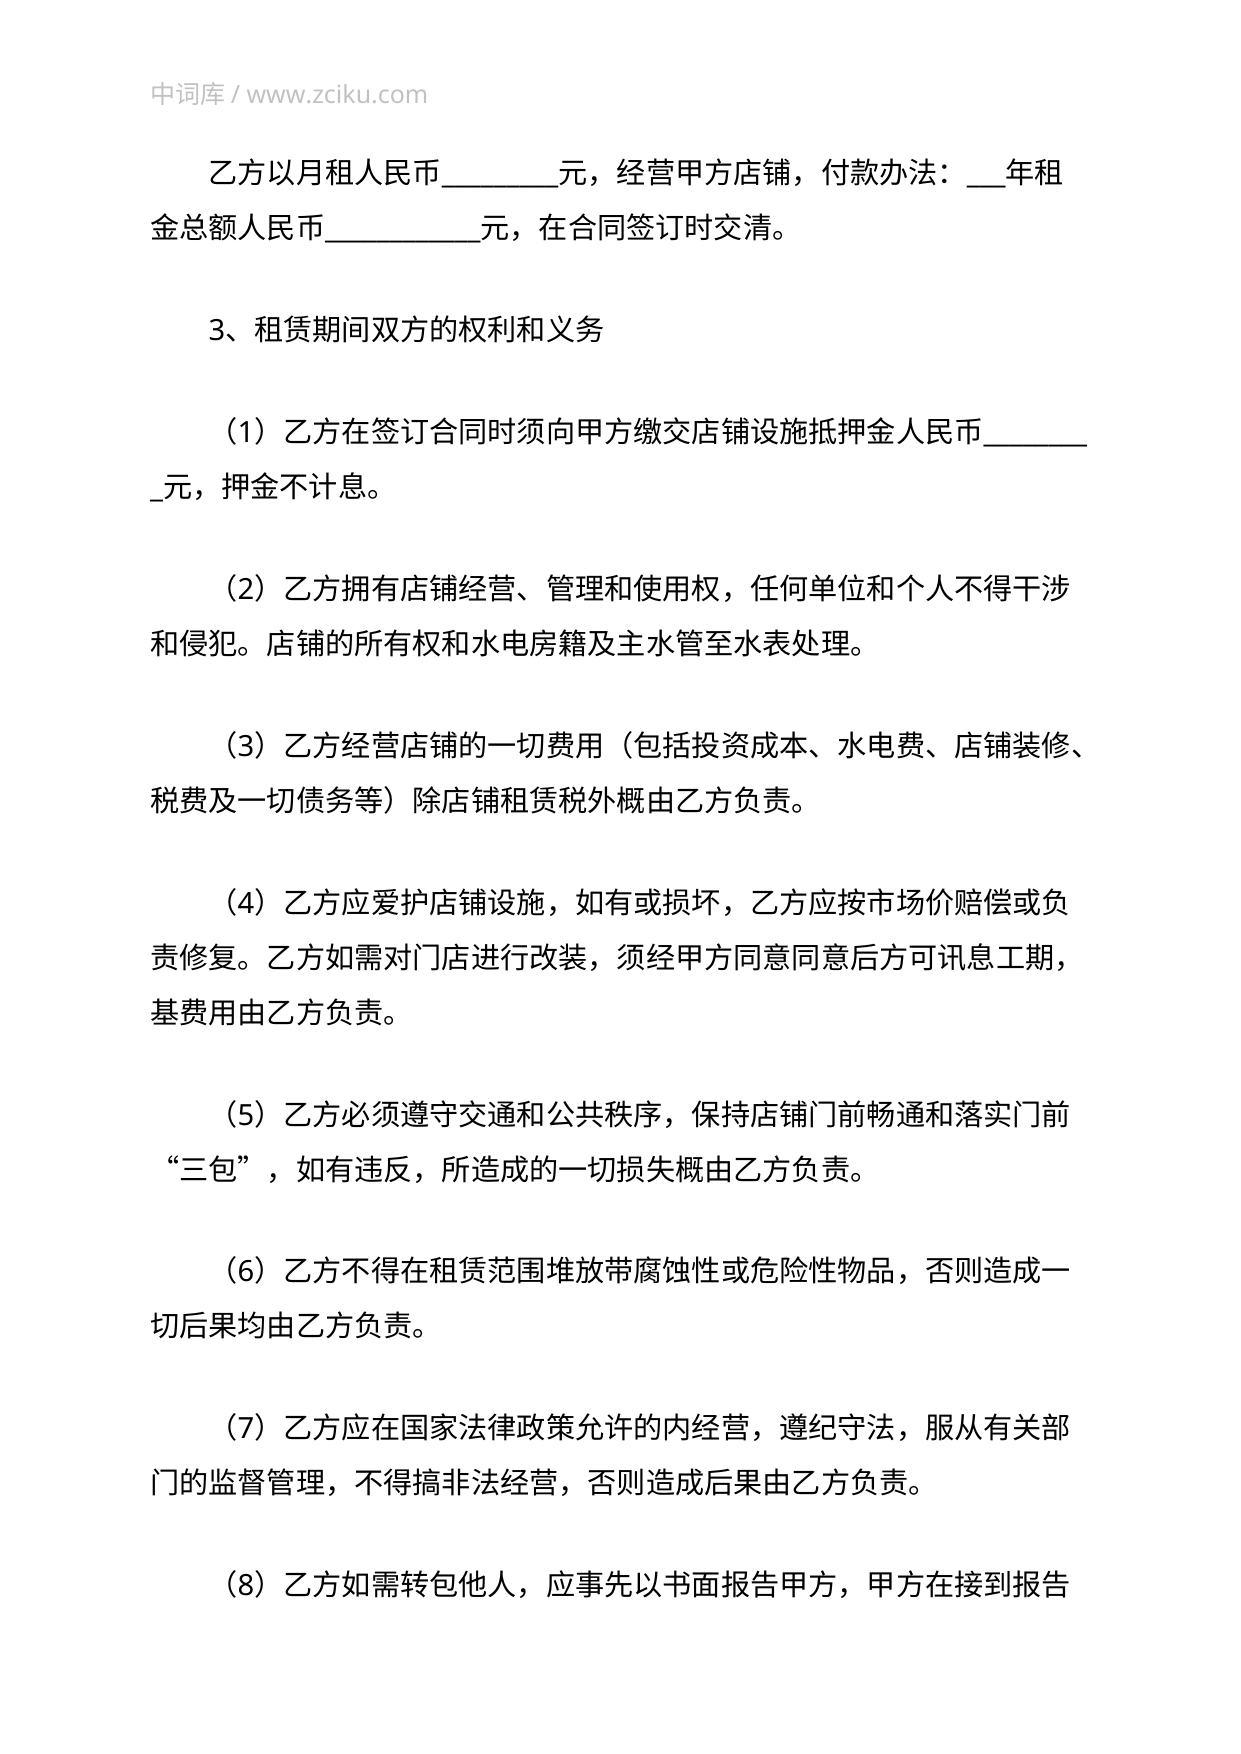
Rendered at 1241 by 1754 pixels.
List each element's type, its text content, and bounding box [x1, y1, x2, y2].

text 3、租赁期间双方的权利和义务 [150, 307, 1090, 349]
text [150, 1561, 1090, 1604]
text （3）乙方经营店铺的一切费用（包括投资成本、水电费、店铺装修、税费及一切债务等）除店铺租赁税外概由乙方负责。 [150, 723, 1090, 820]
text （2）乙方拥有店铺经营、管理和使用权，任何单位和个人不得干涉和侵犯。店铺的所有权和水电房籍及主水管至水表处理。 [150, 566, 1090, 663]
text 乙方以月租人民币_________元，经营甲方店铺，付款办法：___年租金总额人民币____________元，在合同签订时交清。 [150, 150, 1090, 247]
text （6）乙方不得在租赁范围堆放带腐蚀性或危险性物品，否则造成一切后果均由乙方负责。 [150, 1248, 1090, 1345]
text （4）乙方应爱护店铺设施，如有或损坏，乙方应按市场价赔偿或负责修复。乙方如需对门店进行改装，须经甲方同意同意后方可讯息工期，基费用由乙方负责。 [150, 879, 1090, 1032]
text （7）乙方应在国家法律政策允许的内经营，遵纪守法，服从有关部门的监督管理，不得搞非法经营，否则造成后果由乙方负责。 [150, 1405, 1090, 1502]
text （1）乙方在签订合同时须向甲方缴交店铺设施抵押金人民币_________元，押金不计息。 [150, 409, 1090, 506]
text （5）乙方必须遵守交通和公共秩序，保持店铺门前畅通和落实门前“三包”，如有违反，所造成的一切损失概由乙方负责。 [150, 1091, 1090, 1188]
